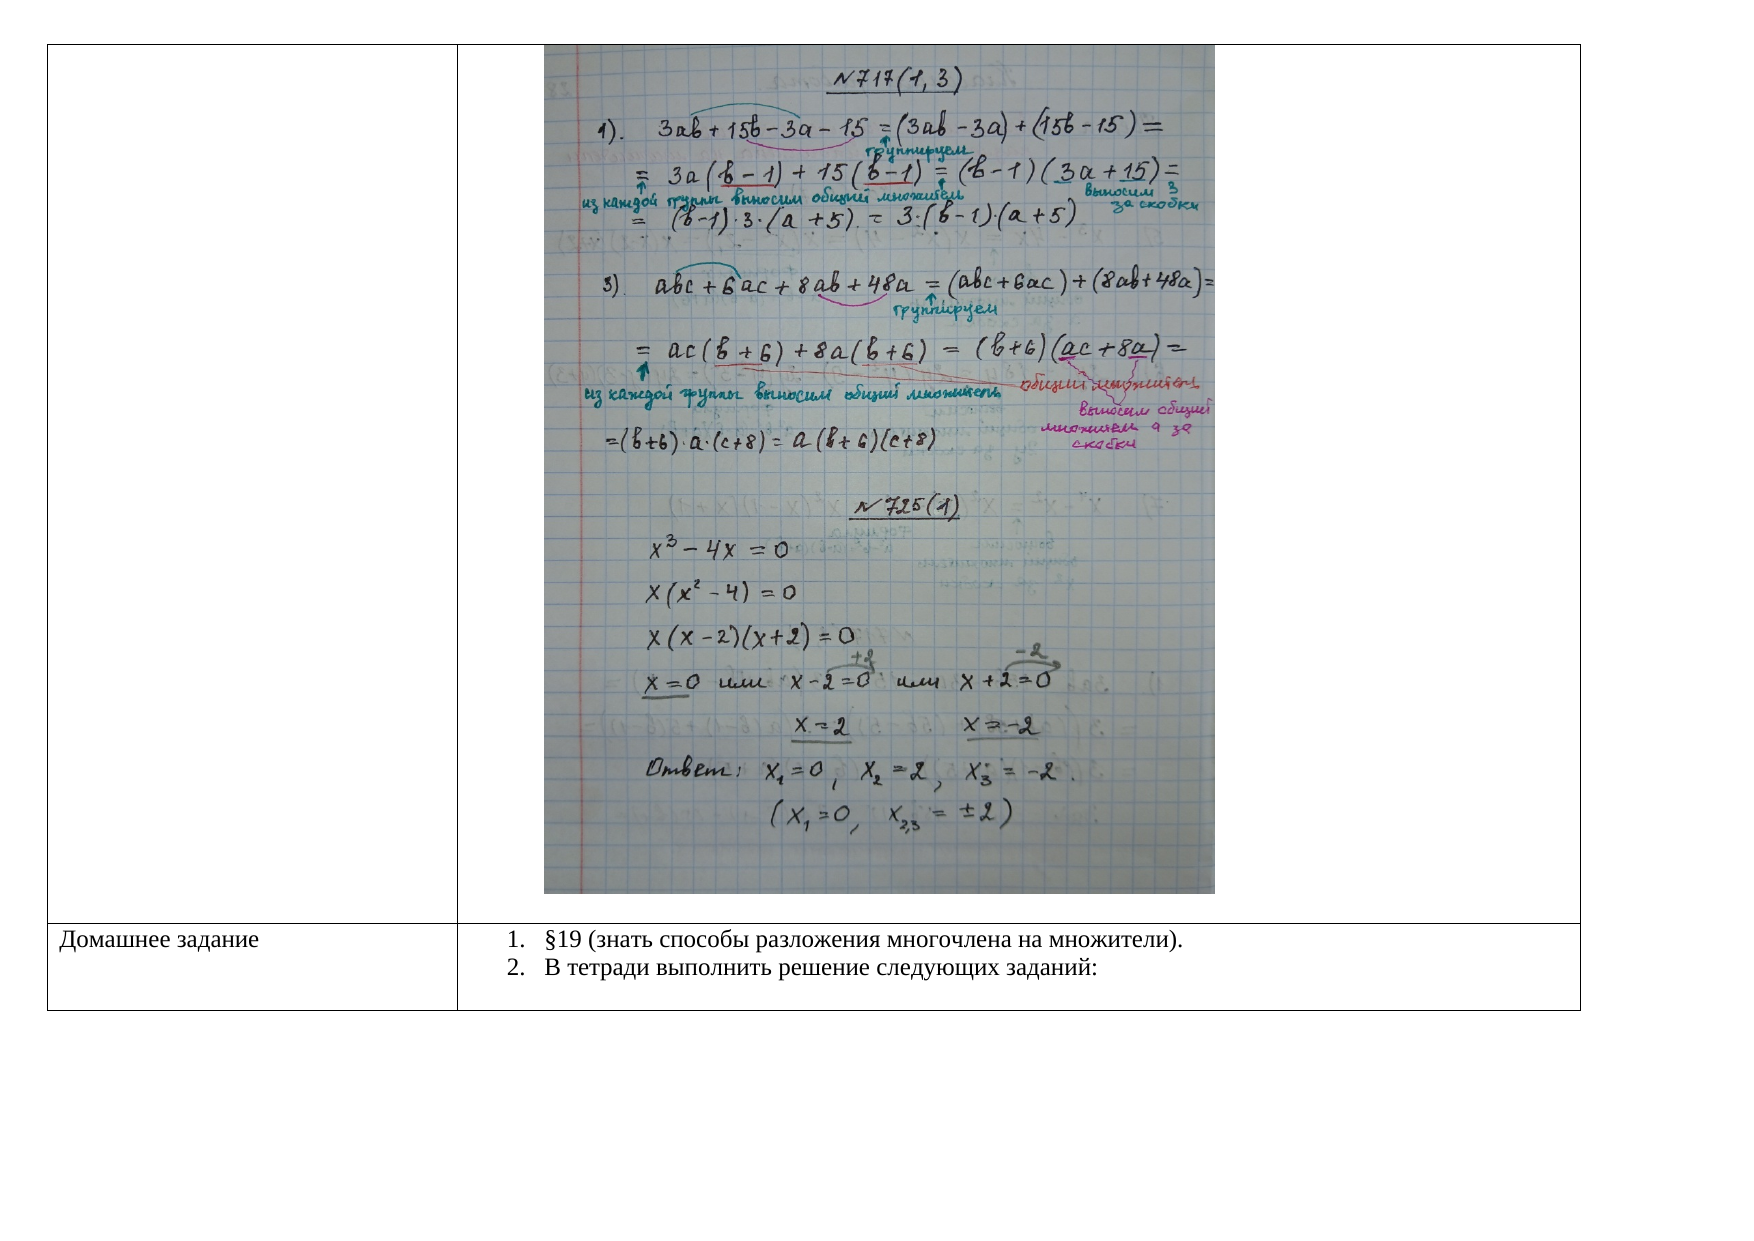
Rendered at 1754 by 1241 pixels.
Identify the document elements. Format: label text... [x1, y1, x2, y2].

table_cell Домашнее задание [48, 924, 457, 1010]
table_cell §19 (знать способы разложения многочлена на множители). В тетради выполнить решение следующих заданий: [458, 924, 1580, 1010]
picture [544, 45, 1215, 894]
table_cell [458, 45, 1580, 923]
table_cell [48, 45, 457, 923]
